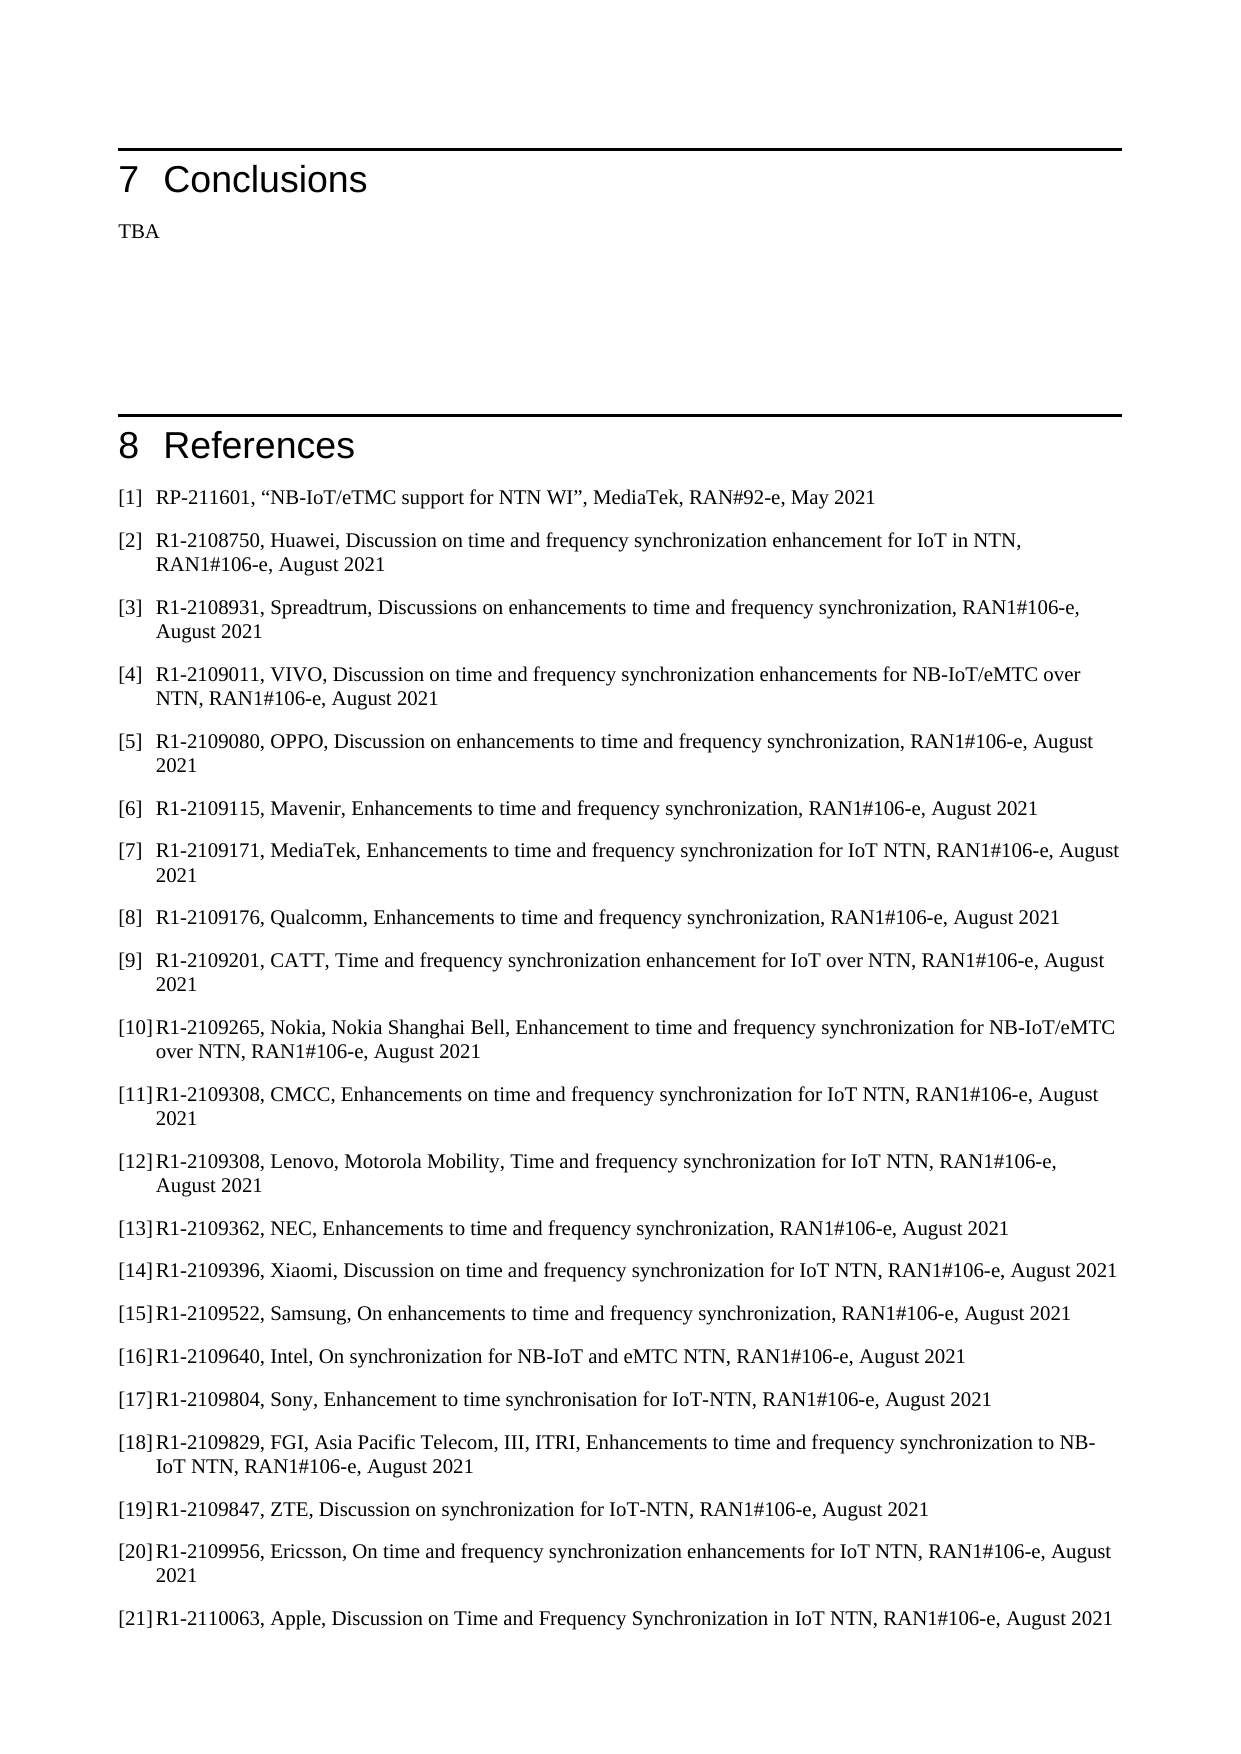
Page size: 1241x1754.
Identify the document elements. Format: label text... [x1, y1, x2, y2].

list R1-2109396, Xiaomi, Discussion on time and frequency synchronization for IoT NTN, RAN1#106-e, August 2021 [118, 1258, 1122, 1282]
list R1-2109265, Nokia, Nokia Shanghai Bell, Enhancement to time and frequency synchronization for NB-IoT/eMTC over NTN, RAN1#106-e, August 2021 [118, 1015, 1122, 1063]
list R1-2108931, Spreadtrum, Discussions on enhancements to time and frequency synchronization, RAN1#106-e, August 2021 [118, 595, 1122, 643]
list R1-2108750, Huawei, Discussion on time and frequency synchronization enhancement for IoT in NTN, RAN1#106-e, August 2021 [118, 528, 1122, 576]
list RP-211601, “NB-IoT/eTMC support for NTN WI”, MediaTek, RAN#92-e, May 2021 [118, 485, 1122, 509]
list R1-2109362, NEC, Enhancements to time and frequency synchronization, RAN1#106-e, August 2021 [118, 1216, 1122, 1240]
list R1-2109176, Qualcomm, Enhancements to time and frequency synchronization, RAN1#106-e, August 2021 [118, 905, 1122, 929]
list R1-2109308, CMCC, Enhancements on time and frequency synchronization for IoT NTN, RAN1#106-e, August 2021 [118, 1082, 1122, 1130]
list R1-2109201, CATT, Time and frequency synchronization enhancement for IoT over NTN, RAN1#106-e, August 2021 [118, 948, 1122, 996]
list R1-2109640, Intel, On synchronization for NB-IoT and eMTC NTN, RAN1#106-e, August 2021 [118, 1344, 1122, 1368]
subtitle Conclusions [118, 151, 1122, 200]
subtitle References [118, 417, 1122, 467]
text TBA [118, 219, 1122, 243]
list R1-2109522, Samsung, On enhancements to time and frequency synchronization, RAN1#106-e, August 2021 [118, 1301, 1122, 1325]
list R1-2109956, Ericsson, On time and frequency synchronization enhancements for IoT NTN, RAN1#106-e, August 2021 [118, 1539, 1122, 1587]
list R1-2109804, Sony, Enhancement to time synchronisation for IoT-NTN, RAN1#106-e, August 2021 [118, 1387, 1122, 1411]
list R1-2109308, Lenovo, Motorola Mobility, Time and frequency synchronization for IoT NTN, RAN1#106-e, August 2021 [118, 1149, 1122, 1197]
list R1-2110063, Apple, Discussion on Time and Frequency Synchronization in IoT NTN, RAN1#106-e, August 2021 [118, 1606, 1122, 1630]
list R1-2109080, OPPO, Discussion on enhancements to time and frequency synchronization, RAN1#106-e, August 2021 [118, 729, 1122, 777]
list R1-2109847, ZTE, Discussion on synchronization for IoT-NTN, RAN1#106-e, August 2021 [118, 1497, 1122, 1521]
list R1-2109829, FGI, Asia Pacific Telecom, III, ITRI, Enhancements to time and frequency synchronization to NB-IoT NTN, RAN1#106-e, August 2021 [118, 1430, 1122, 1478]
list R1-2109011, VIVO, Discussion on time and frequency synchronization enhancements for NB-IoT/eMTC over NTN, RAN1#106-e, August 2021 [118, 662, 1122, 710]
list R1-2109171, MediaTek, Enhancements to time and frequency synchronization for IoT NTN, RAN1#106-e, August 2021 [118, 838, 1122, 887]
list R1-2109115, Mavenir, Enhancements to time and frequency synchronization, RAN1#106-e, August 2021 [118, 796, 1122, 820]
